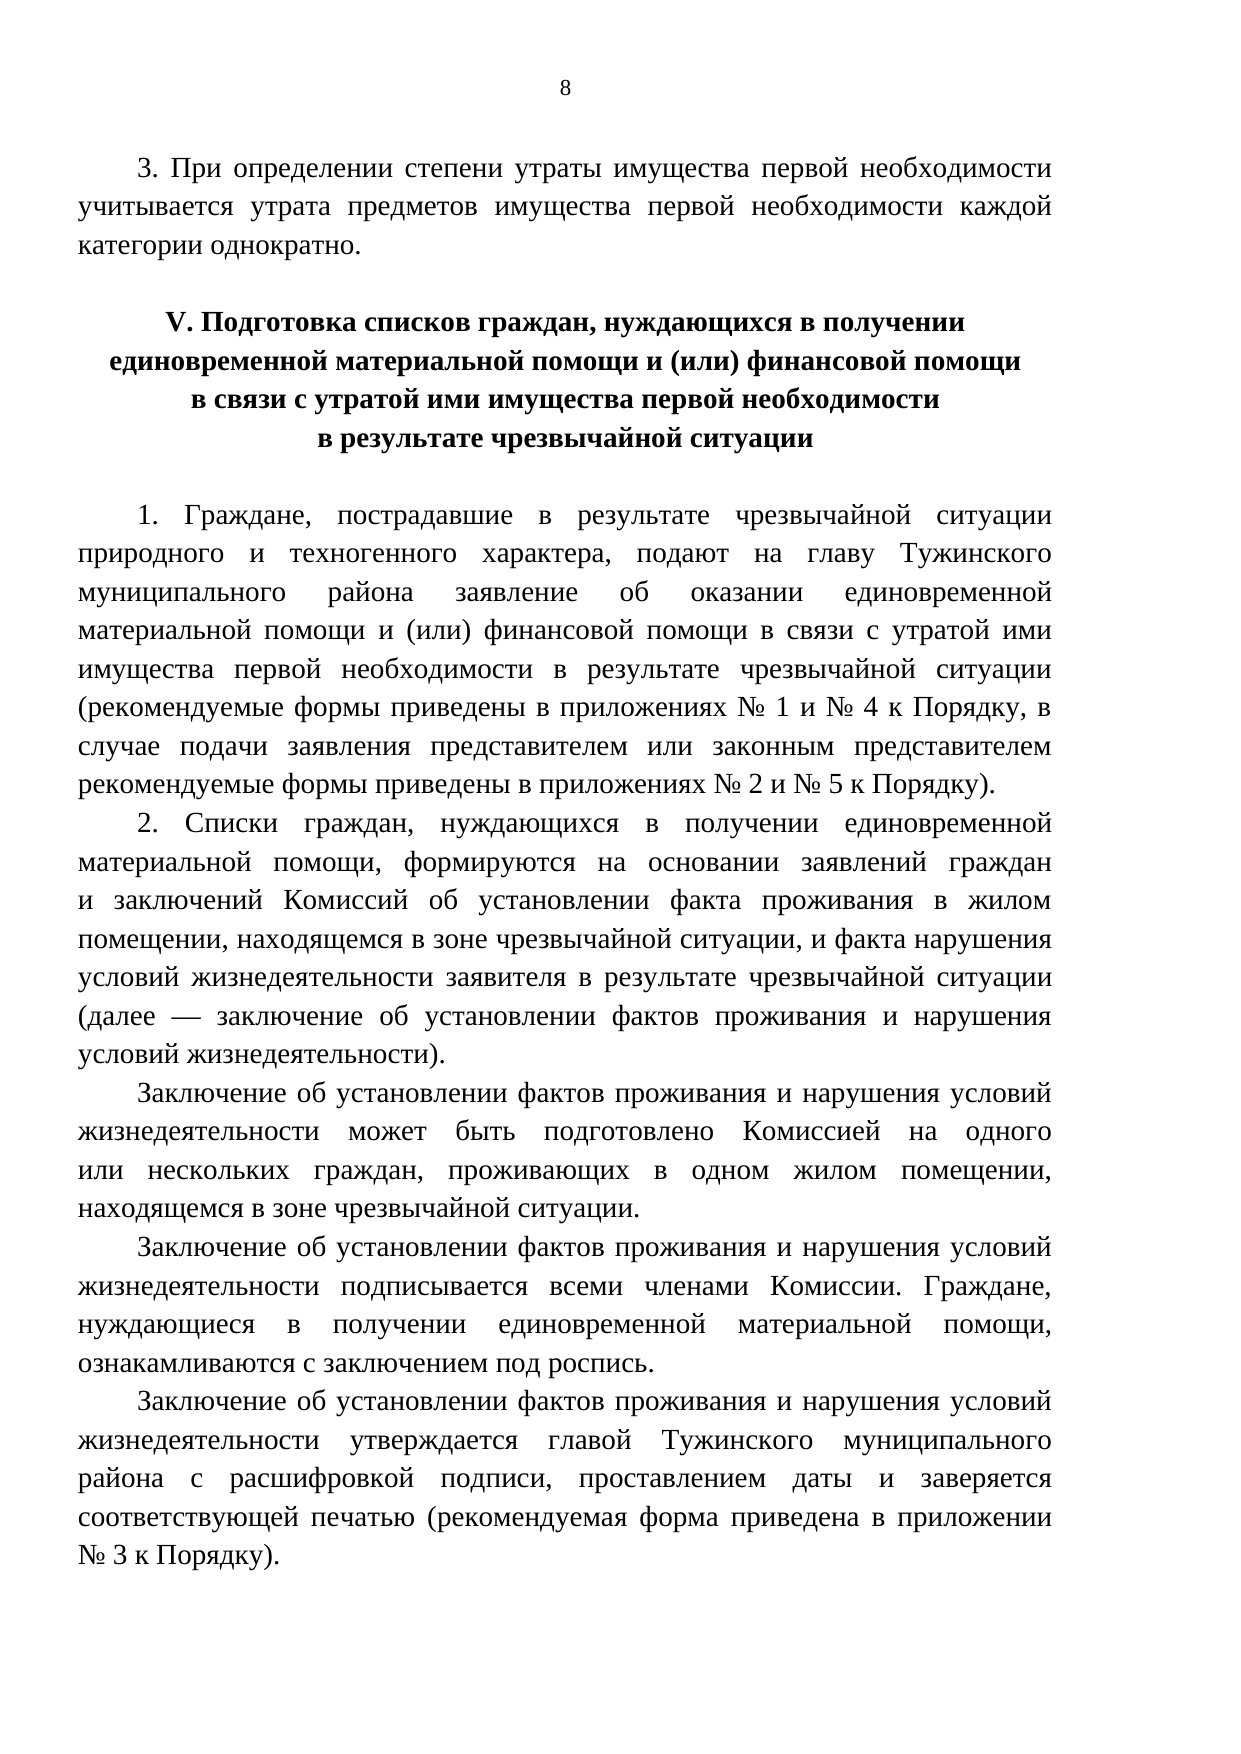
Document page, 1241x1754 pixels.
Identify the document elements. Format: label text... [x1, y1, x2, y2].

text Заключение об установлении фактов проживания и нарушения условий жизнедеятельности утверждается главой Тужинского муниципального района с расшифровкой подписи, проставлением даты и заверяется соответствующей печатью (рекомендуемая форма приведена в приложении № 3 к Порядку). [78, 1383, 1053, 1571]
text 1. Граждане, пострадавшие в результате чрезвычайной ситуации природного и техногенного характера, подают на главу Тужинского муниципального района заявление об оказании единовременной материальной помощи и (или) финансовой помощи в связи с утратой ими имущества первой необходимости в результате чрезвычайной ситуации (рекомендуемые формы приведены в приложениях № 1 и № 4 к Порядку, в случае подачи заявления представителем или законным представителем рекомендуемые формы приведены в приложениях № 2 и № 5 к Порядку). [78, 497, 1053, 800]
text 2. Списки граждан, нуждающихся в получении единовременной материальной помощи, формируются на основании заявлений граждан и заключений Комиссий об установлении факта проживания в жилом помещении, находящемся в зоне чрезвычайной ситуации, и факта нарушения условий жизнедеятельности заявителя в результате чрезвычайной ситуации (далее — заключение об установлении фактов проживания и нарушения условий жизнедеятельности). [78, 805, 1053, 1070]
text Заключение об установлении фактов проживания и нарушения условий жизнедеятельности подписывается всеми членами Комиссии. Граждане, нуждающиеся в получении единовременной материальной помощи, ознакамливаются с заключением под роспись. [78, 1229, 1053, 1378]
text единовременной материальной помощи и (или) финансовой помощи в связи с утратой ими имущества первой необходимости [78, 343, 1053, 415]
text V. Подготовка списков граждан, нуждающихся в получении [78, 304, 1053, 338]
text в результате чрезвычайной ситуации [78, 420, 1053, 453]
text Заключение об установлении фактов проживания и нарушения условий жизнедеятельности может быть подготовлено Комиссией на одного или нескольких граждан, проживающих в одном жилом помещении, находящемся в зоне чрезвычайной ситуации. [78, 1075, 1053, 1224]
text 3. При определении степени утраты имущества первой необходимости учитывается утрата предметов имущества первой необходимости каждой категории однократно. [78, 150, 1053, 261]
